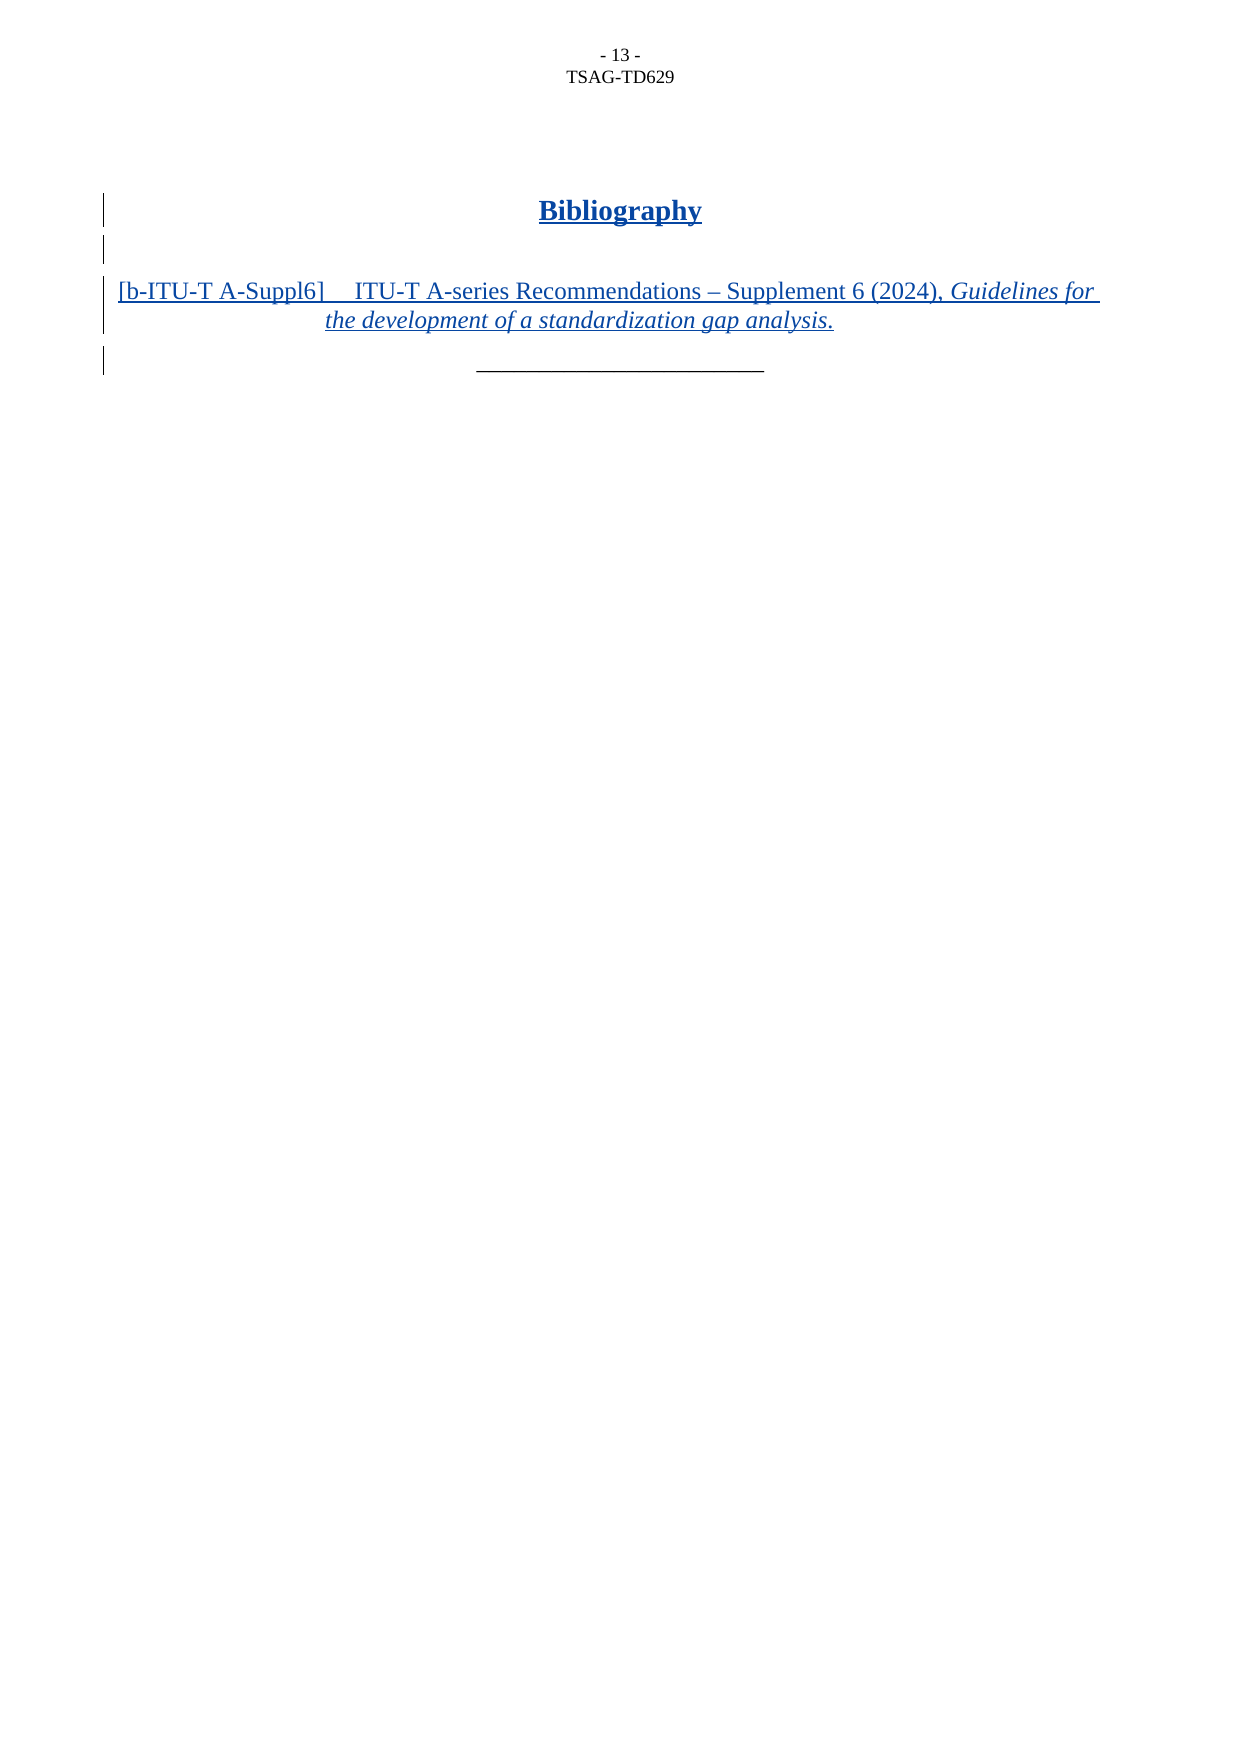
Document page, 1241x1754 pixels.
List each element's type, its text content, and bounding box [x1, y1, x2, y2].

text _______________________ [118, 346, 1122, 375]
